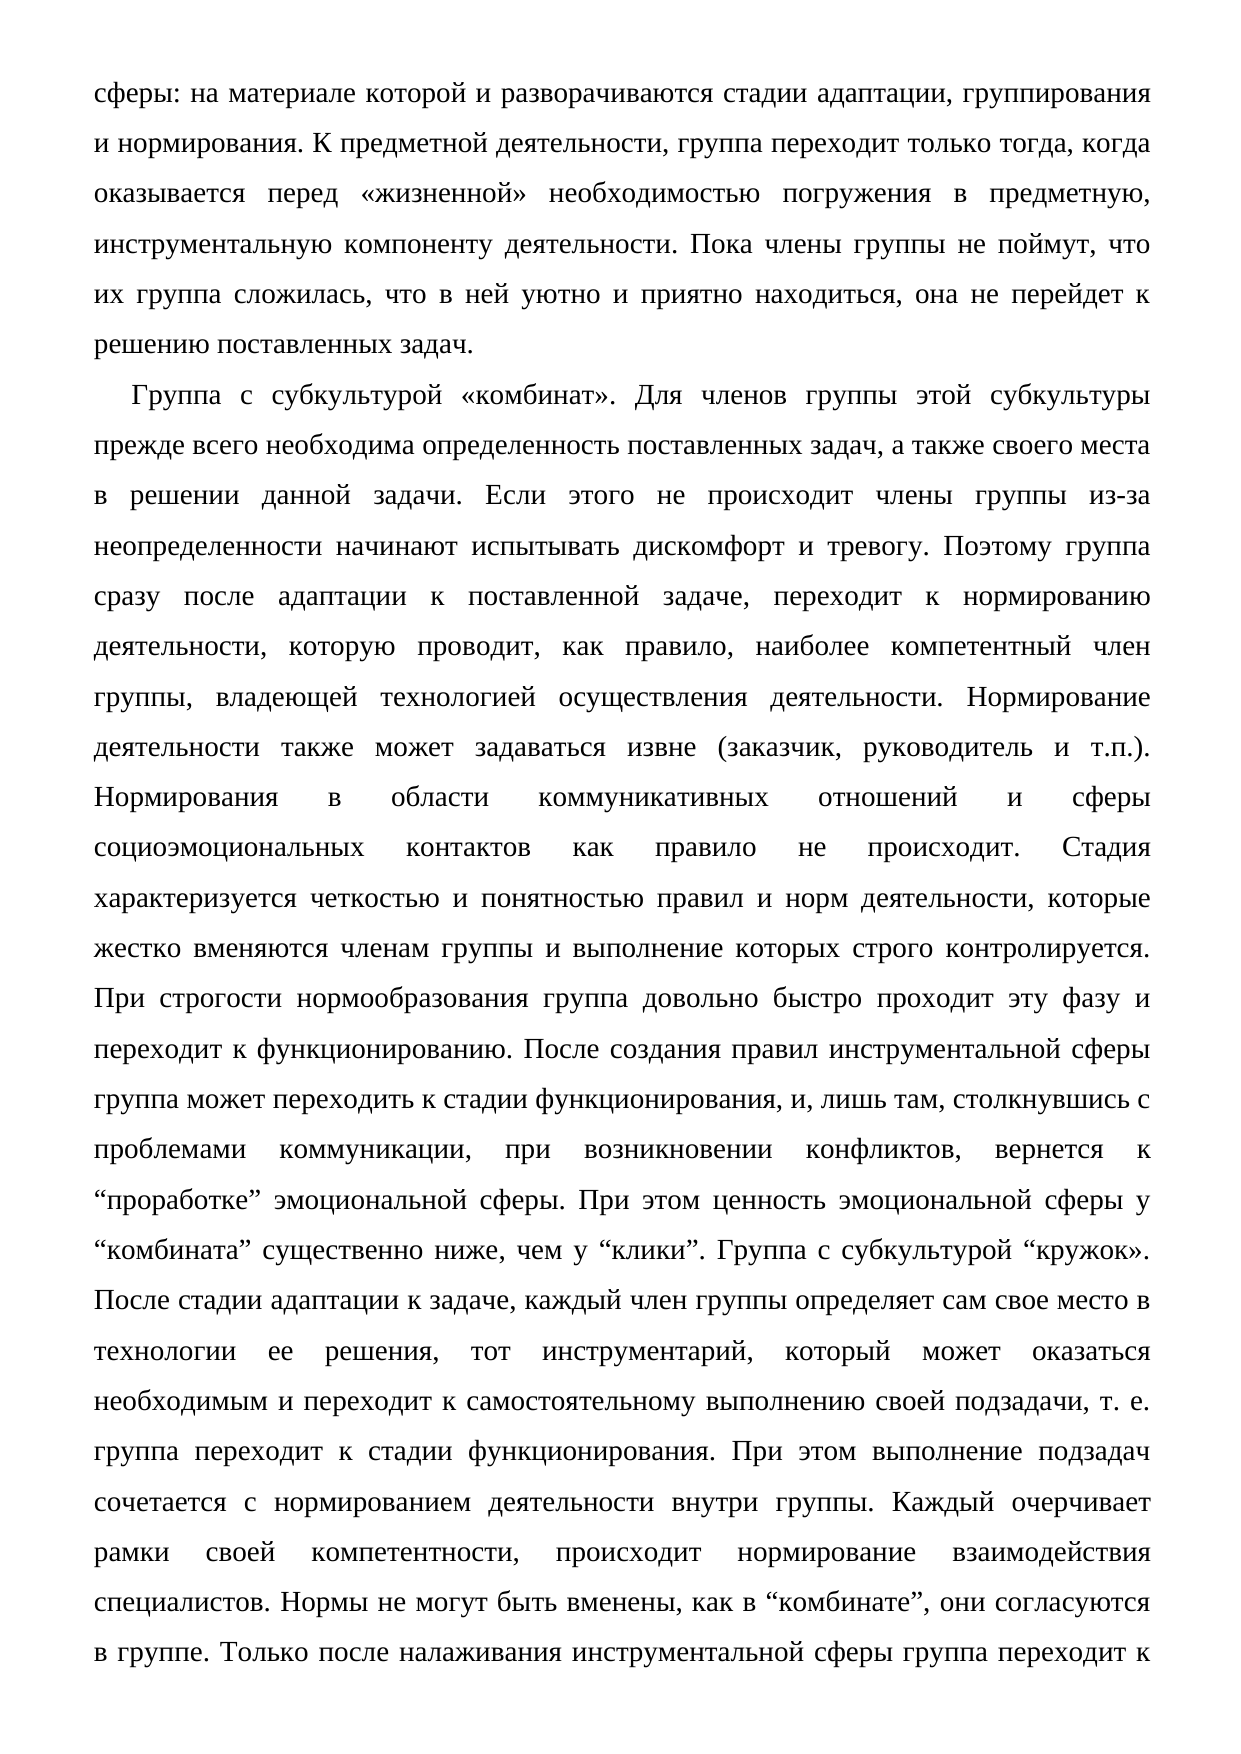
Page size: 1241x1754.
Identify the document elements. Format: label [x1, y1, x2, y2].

text [94, 377, 1152, 1668]
text [94, 75, 1152, 360]
